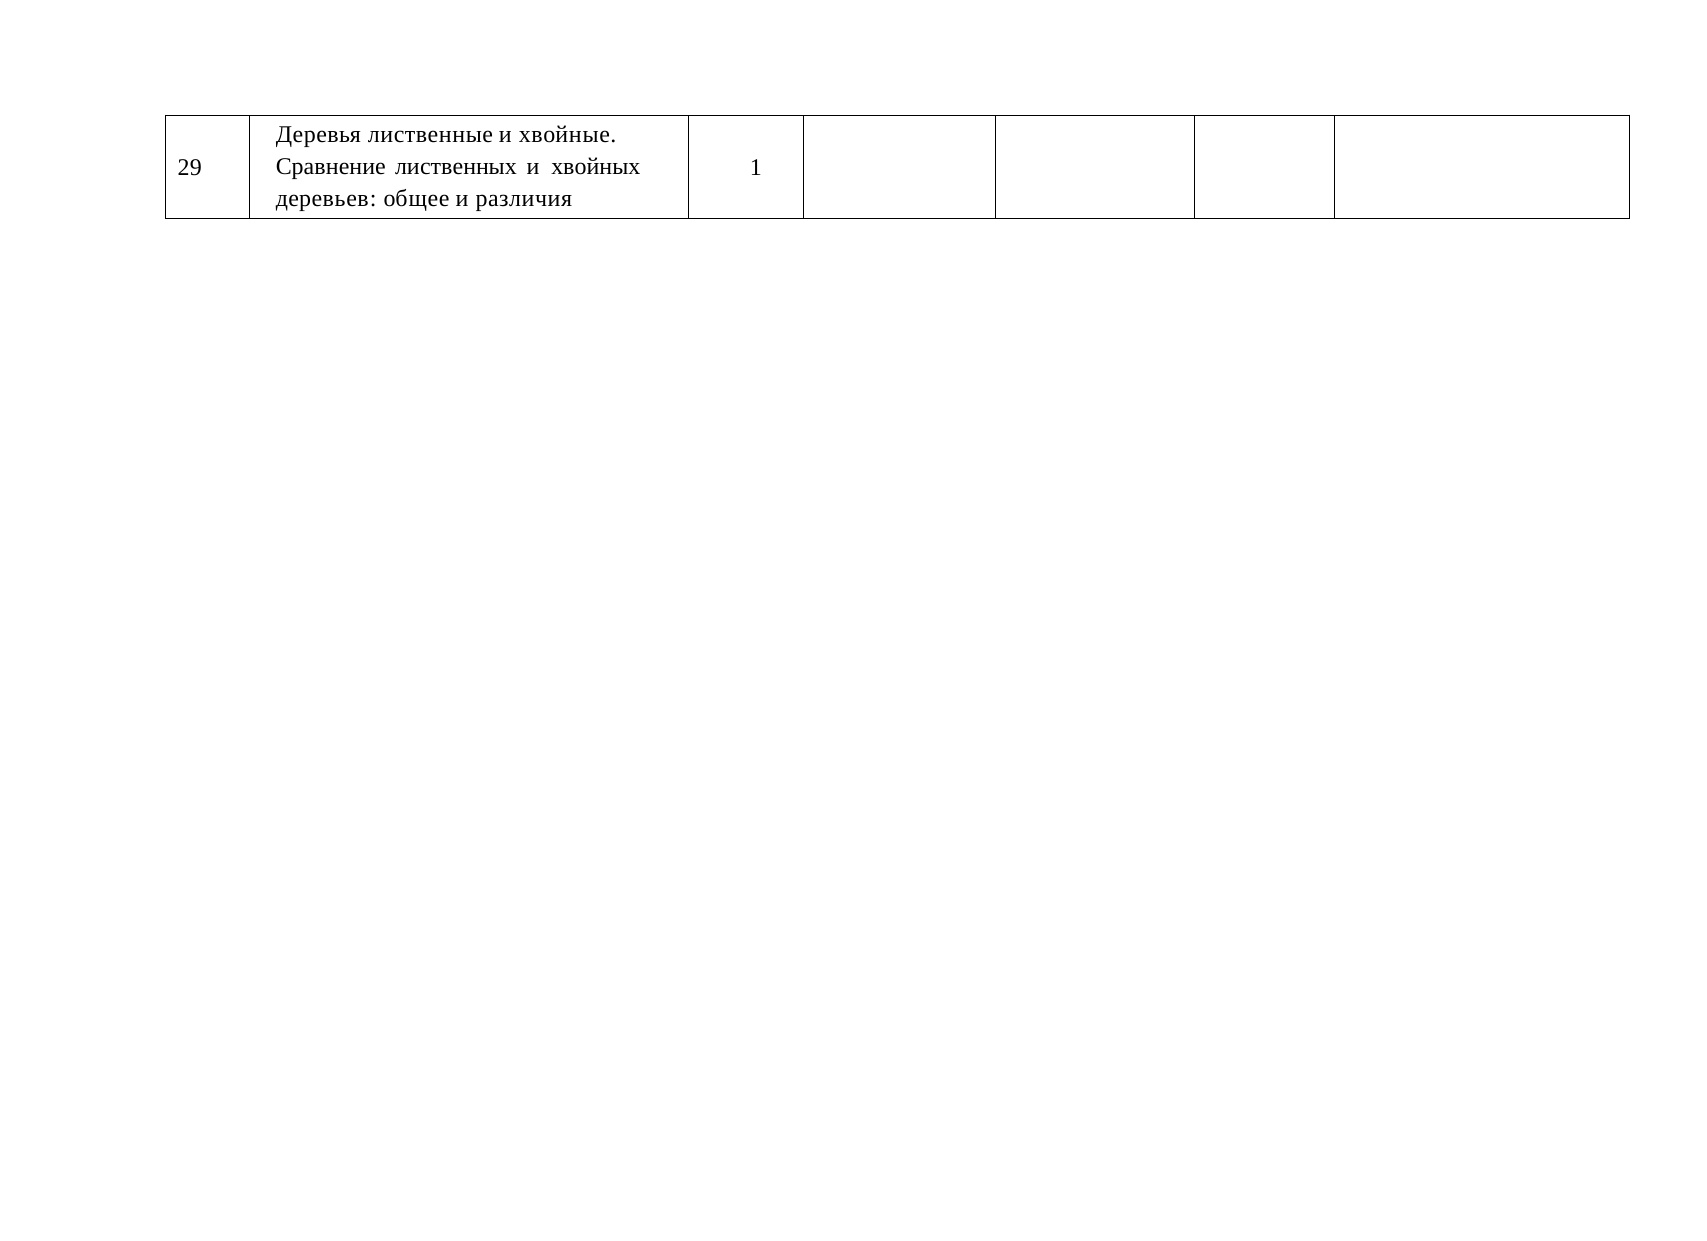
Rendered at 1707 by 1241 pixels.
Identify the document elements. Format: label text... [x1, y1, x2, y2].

table_cell 29 [166, 116, 249, 218]
table_cell [804, 116, 995, 218]
table_cell [996, 116, 1194, 218]
table_cell Деревья лиственные и хвойные. Сравнение лиственных и хвойных деревьев: общее и различия [250, 116, 688, 218]
table_cell [1195, 116, 1334, 218]
table_cell [1335, 116, 1629, 218]
table_cell 1 [689, 116, 803, 218]
